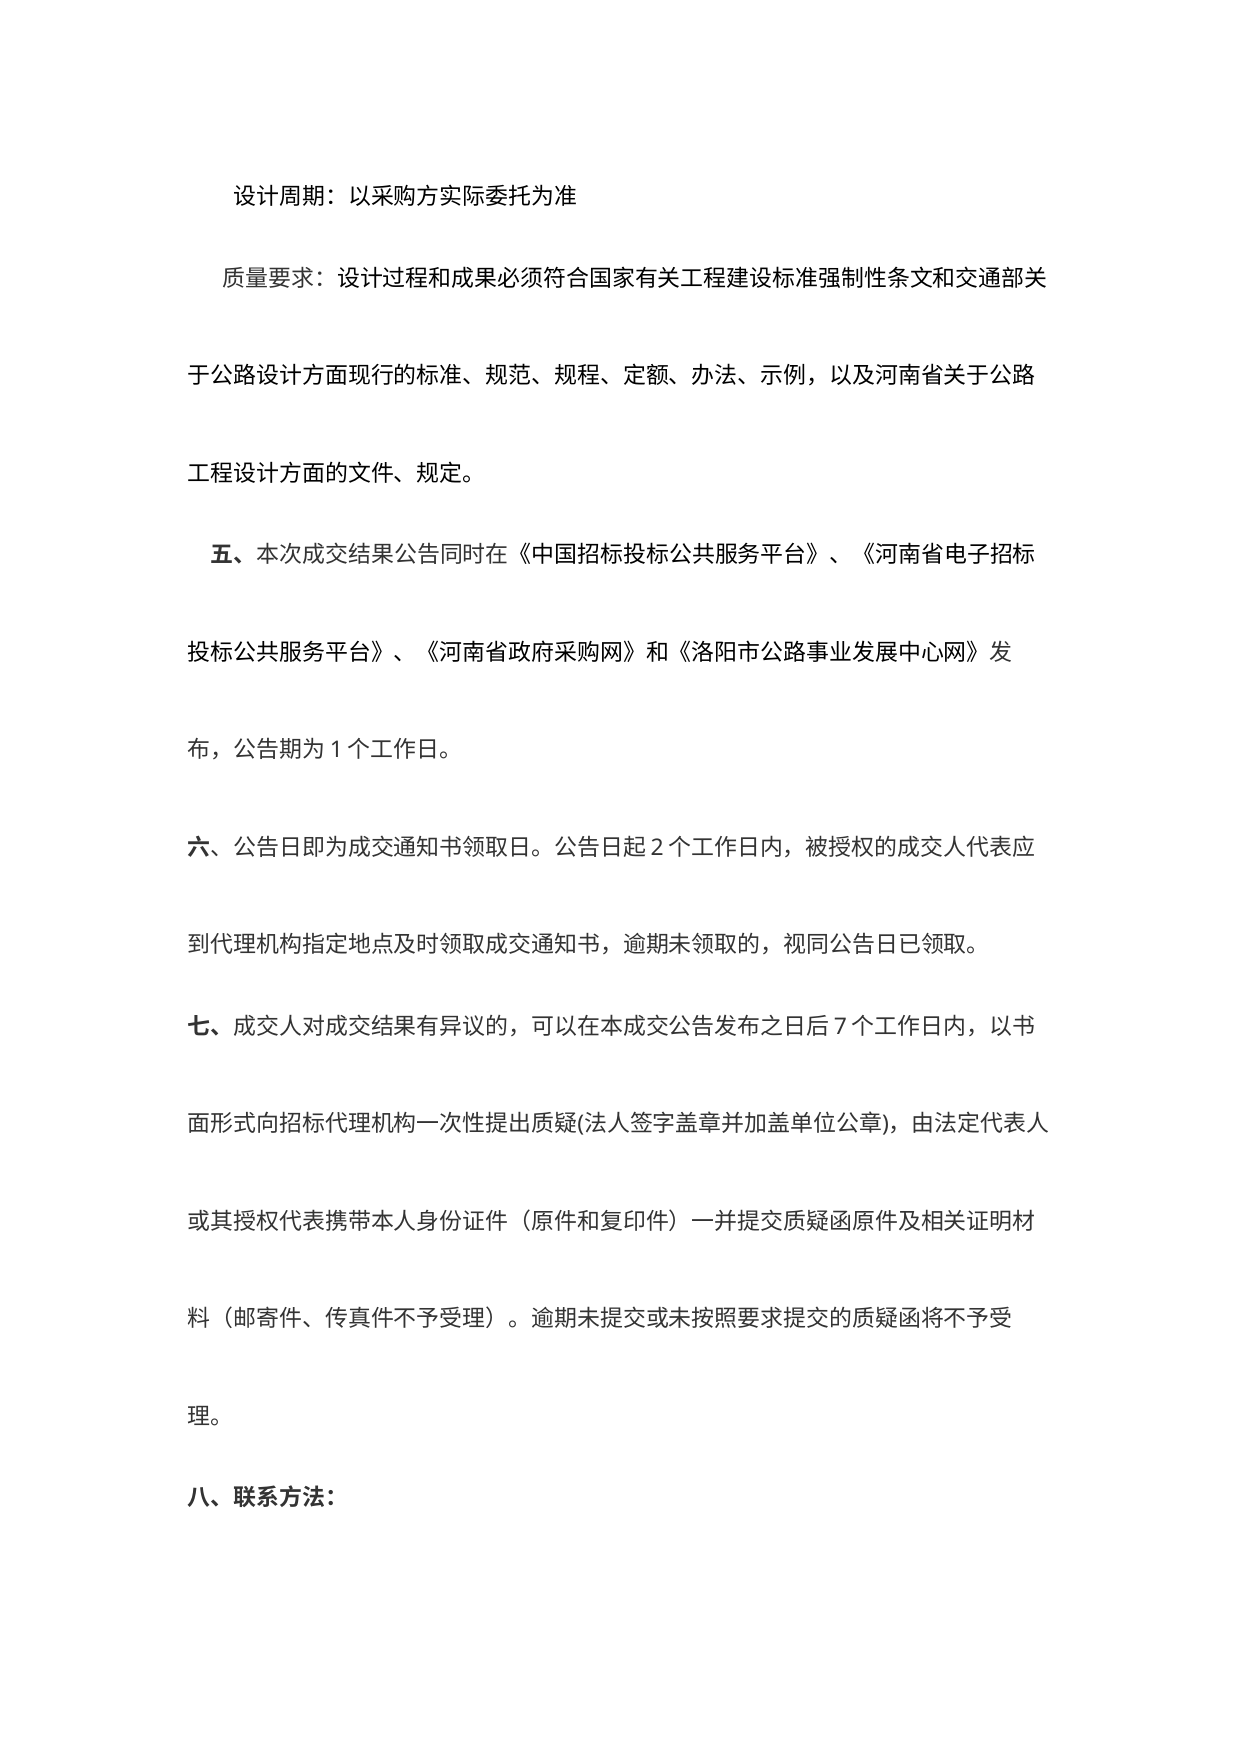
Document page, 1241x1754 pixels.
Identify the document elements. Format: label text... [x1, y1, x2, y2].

text 设计周期：以采购方实际委托为准 [187, 162, 1053, 227]
text 五、本次成交结果公告同时在《中国招标投标公共服务平台》、《河南省电子招标投标公共服务平台》、《河南省政府采购网》和《洛阳市公路事业发展中心网》发布，公告期为1个工作日。 六、公告日即为成交通知书领取日。公告日起2个工作日内，被授权的成交人代表应到代理机构指定地点及时领取成交通知书，逾期未领取的，视同公告日已领取。 [187, 520, 1053, 975]
text 七、成交人对成交结果有异议的，可以在本成交公告发布之日后7个工作日内，以书面形式向招标代理机构一次性提出质疑(法人签字盖章并加盖单位公章)，由法定代表人或其授权代表携带本人身份证件（原件和复印件）一并提交质疑函原件及相关证明材料（邮寄件、传真件不予受理）。逾期未提交或未按照要求提交的质疑函将不予受理。 [187, 992, 1053, 1447]
text 质量要求：设计过程和成果必须符合国家有关工程建设标准强制性条文和交通部关于公路设计方面现行的标准、规范、规程、定额、办法、示例，以及河南省关于公路工程设计方面的文件、规定。 [187, 243, 1053, 503]
text 八、联系方法： [187, 1463, 1053, 1528]
